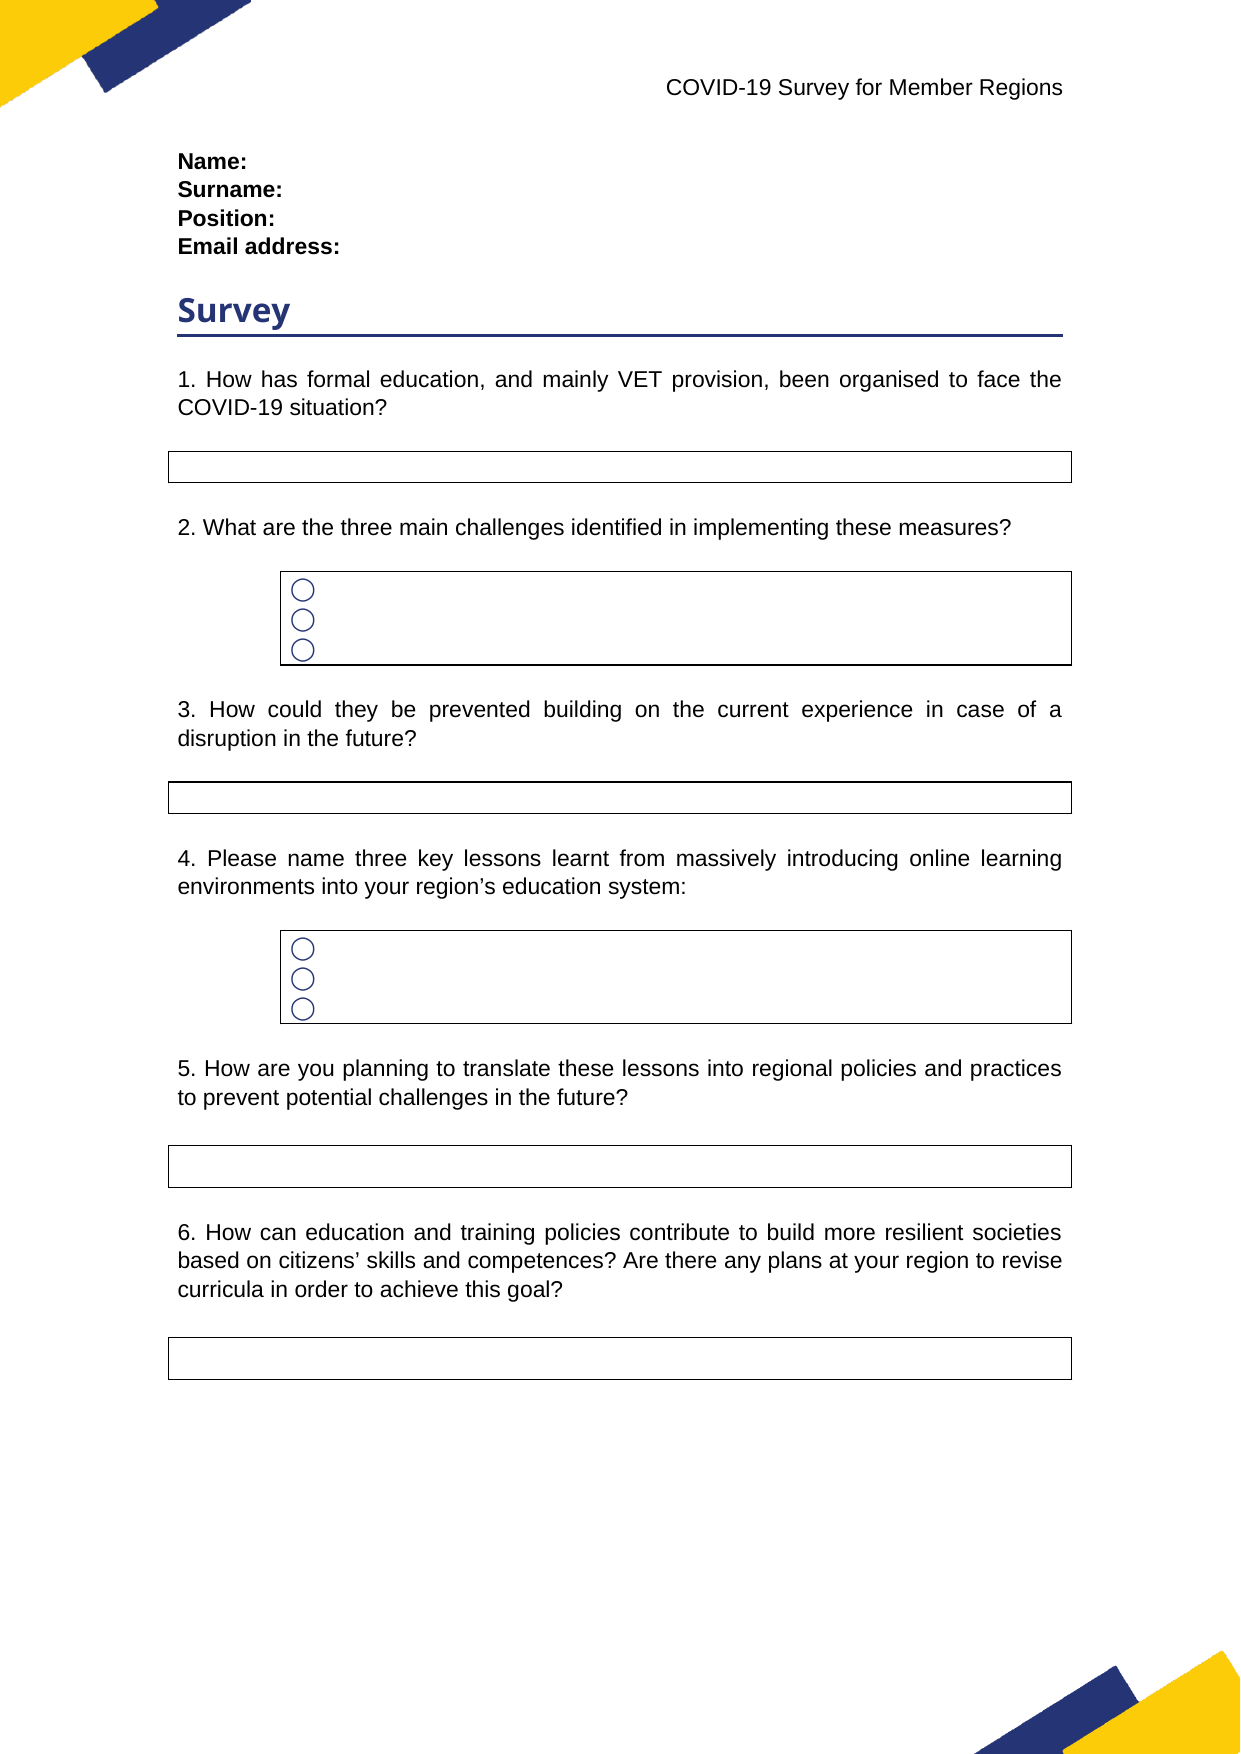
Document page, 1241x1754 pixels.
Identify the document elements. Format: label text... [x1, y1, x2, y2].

text 5. How are you planning to translate these lessons into regional policies and practices to prevent potential challenges in the future? [177, 1055, 1063, 1110]
text 4. Please name three key lessons learnt from massively introducing online learning environments into your region’s education system: [177, 844, 1063, 899]
text 1. How has formal education, and mainly VET provision, been organised to face the COVID-19 situation? [177, 366, 1063, 420]
text Email address: [177, 233, 1063, 259]
text 6. How can education and training policies contribute to build more resilient societies based on citizens’ skills and competences? Are there any plans at your region to revise curricula in order to achieve this goal? [177, 1219, 1063, 1302]
subtitle Survey [177, 286, 1063, 334]
picture [970, 1512, 1241, 1754]
text 2. What are the three main challenges identified in implementing these measures? [177, 514, 1063, 540]
picture [0, 0, 250, 246]
text Name: Surname: [177, 148, 1063, 202]
text 3. How could they be prevented building on the current experience in case of a disruption in the future? [177, 696, 1063, 751]
text Position: [177, 204, 1063, 231]
